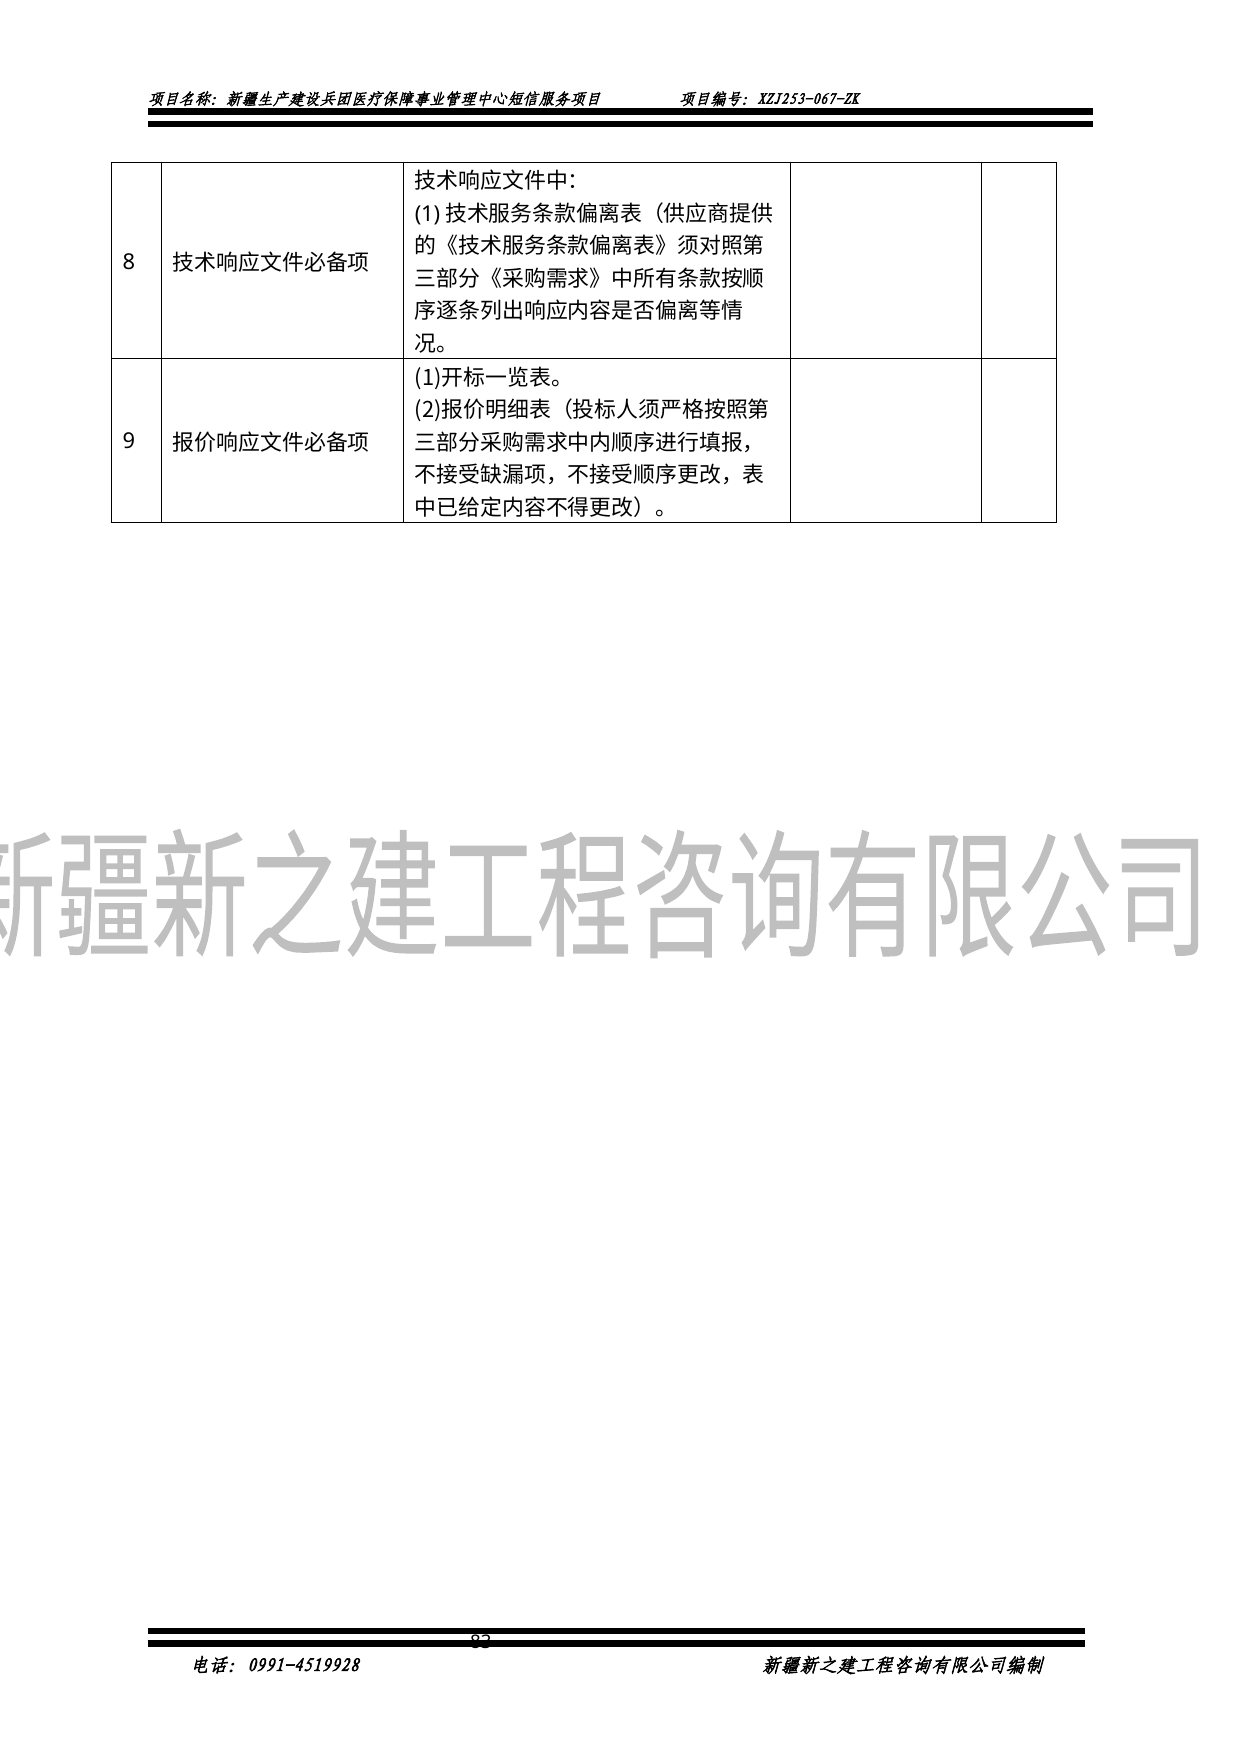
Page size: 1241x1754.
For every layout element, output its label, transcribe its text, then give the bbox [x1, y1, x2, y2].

table_cell [982, 163, 1056, 358]
table_cell 技术响应文件必备项 [162, 163, 403, 358]
table_cell 技术响应文件中： (1) 技术服务条款偏离表（供应商提供的《技术服务条款偏离表》须对照第三部分《采购需求》中所有条款按顺序逐条列出响应内容是否偏离等情况。 [404, 163, 790, 358]
table_cell [982, 359, 1056, 522]
table_cell (1)开标一览表。 (2)报价明细表（投标人须严格按照第三部分采购需求中内顺序进行填报，不接受缺漏项，不接受顺序更改，表中已给定内容不得更改）。 [404, 359, 790, 522]
table_cell 报价响应文件必备项 [162, 359, 403, 522]
table_cell 8 [112, 163, 161, 358]
table_cell 9 [112, 359, 161, 522]
table_cell [791, 163, 981, 358]
table_cell [791, 359, 981, 522]
